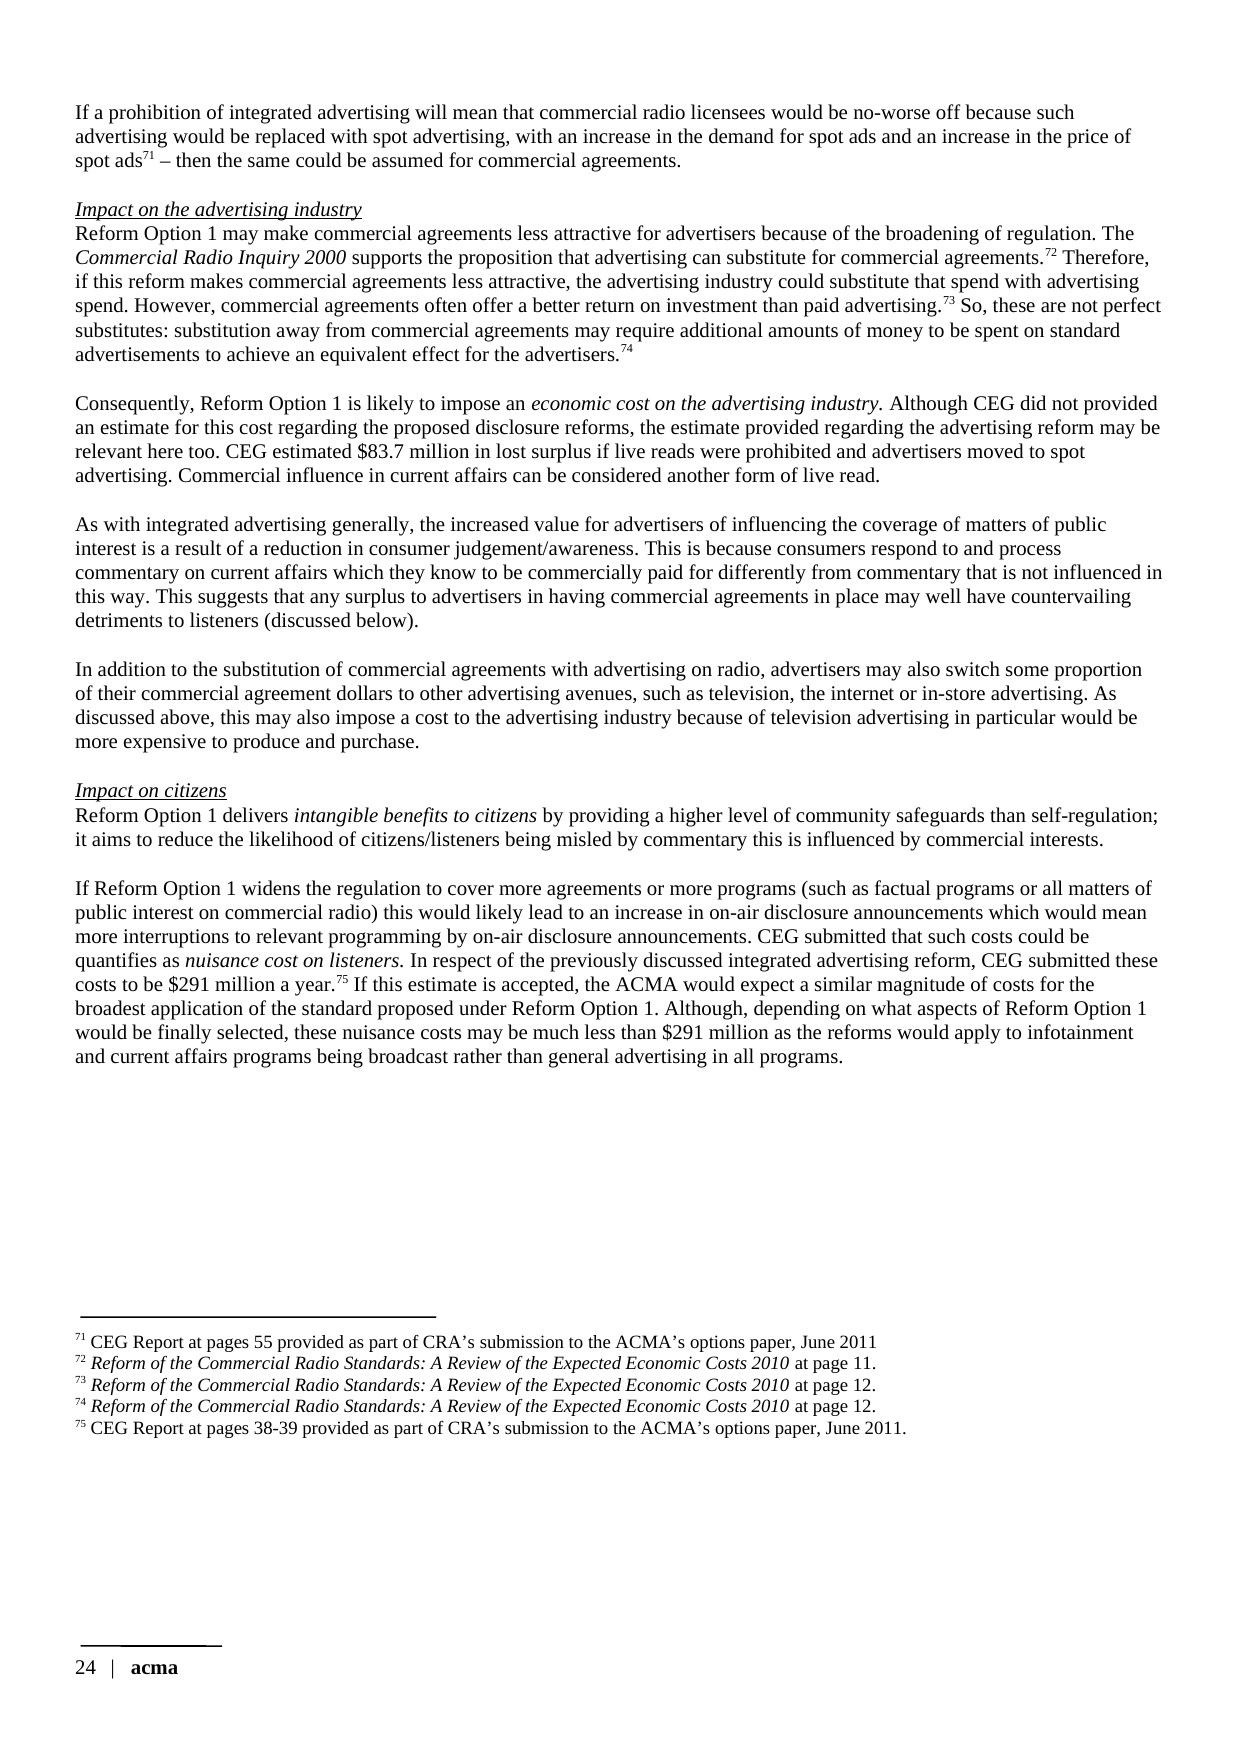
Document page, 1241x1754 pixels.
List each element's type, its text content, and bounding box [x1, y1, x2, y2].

text 74 Reform of the Commercial Radio Standards: A Review of the Expected Economic Costs 2010 at page 12. [75, 1395, 1165, 1417]
text 73 Reform of the Commercial Radio Standards: A Review of the Expected Economic Costs 2010 at page 12. [75, 1374, 1165, 1395]
text 72 Reform of the Commercial Radio Standards: A Review of the Expected Economic Costs 2010 at page 11. [75, 1352, 1165, 1374]
text Consequently, Reform Option 1 is likely to impose an economic cost on the advertising industry. Although CEG did not provided an estimate for this cost regarding the proposed disclosure reforms, the estimate provided regarding the advertising reform may be relevant here too. CEG estimated $83.7 million in lost surplus if live reads were prohibited and advertisers moved to spot advertising. Commercial influence in current affairs can be considered another form of live read. [75, 391, 1165, 487]
text If a prohibition of integrated advertising will mean that commercial radio licensees would be no-worse off because such advertising would be replaced with spot advertising, with an increase in the demand for spot ads and an increase in the price of spot ads71 – then the same could be assumed for commercial agreements. [75, 100, 1165, 172]
text In addition to the substitution of commercial agreements with advertising on radio, advertisers may also switch some proportion of their commercial agreement dollars to other advertising avenues, such as television, the internet or in-store advertising. As discussed above, this may also impose a cost to the advertising industry because of television advertising in particular would be more expensive to produce and purchase. [75, 657, 1165, 753]
text As with integrated advertising generally, the increased value for advertisers of influencing the coverage of matters of public interest is a result of a reduction in consumer judgement/awareness. This is because consumers respond to and process commentary on current affairs which they know to be commercially paid for differently from commentary that is not influenced in this way. This suggests that any surplus to advertisers in having commercial agreements in place may well have countervailing detriments to listeners (discussed below). [75, 512, 1165, 632]
text Reform Option 1 may make commercial agreements less attractive for advertisers because of the broadening of regulation. The Commercial Radio Inquiry 2000 supports the proposition that advertising can substitute for commercial agreements.72 Therefore, if this reform makes commercial agreements less attractive, the advertising industry could substitute that spend with advertising spend. However, commercial agreements often offer a better return on investment than paid advertising.73 So, these are not perfect substitutes: substitution away from commercial agreements may require additional amounts of money to be spent on standard advertisements to achieve an equivalent effect for the advertisers.74 [75, 221, 1165, 366]
text 71 CEG Report at pages 55 provided as part of CRA’s submission to the ACMA’s options paper, June 2011 [75, 1331, 1165, 1352]
text If Reform Option 1 widens the regulation to cover more agreements or more programs (such as factual programs or all matters of public interest on commercial radio) this would likely lead to an increase in on-air disclosure announcements which would mean more interruptions to relevant programming by on-air disclosure announcements. CEG submitted that such costs could be quantifies as nuisance cost on listeners. In respect of the previously discussed integrated advertising reform, CEG submitted these costs to be $291 million a year.75 If this estimate is accepted, the ACMA would expect a similar magnitude of costs for the broadest application of the standard proposed under Reform Option 1. Although, depending on what aspects of Reform Option 1 would be finally selected, these nuisance costs may be much less than $291 million as the reforms would apply to infotainment and current affairs programs being broadcast rather than general advertising in all programs. [75, 876, 1165, 1068]
text 75 CEG Report at pages 38-39 provided as part of CRA’s submission to the ACMA’s options paper, June 2011. [75, 1417, 1165, 1438]
text Reform Option 1 delivers intangible benefits to citizens by providing a higher level of community safeguards than self-regulation; it aims to reduce the likelihood of citizens/listeners being misled by commentary this is influenced by commercial interests. [75, 802, 1165, 851]
text Impact on the advertising industry [75, 197, 1165, 221]
text Impact on citizens [75, 778, 1165, 802]
